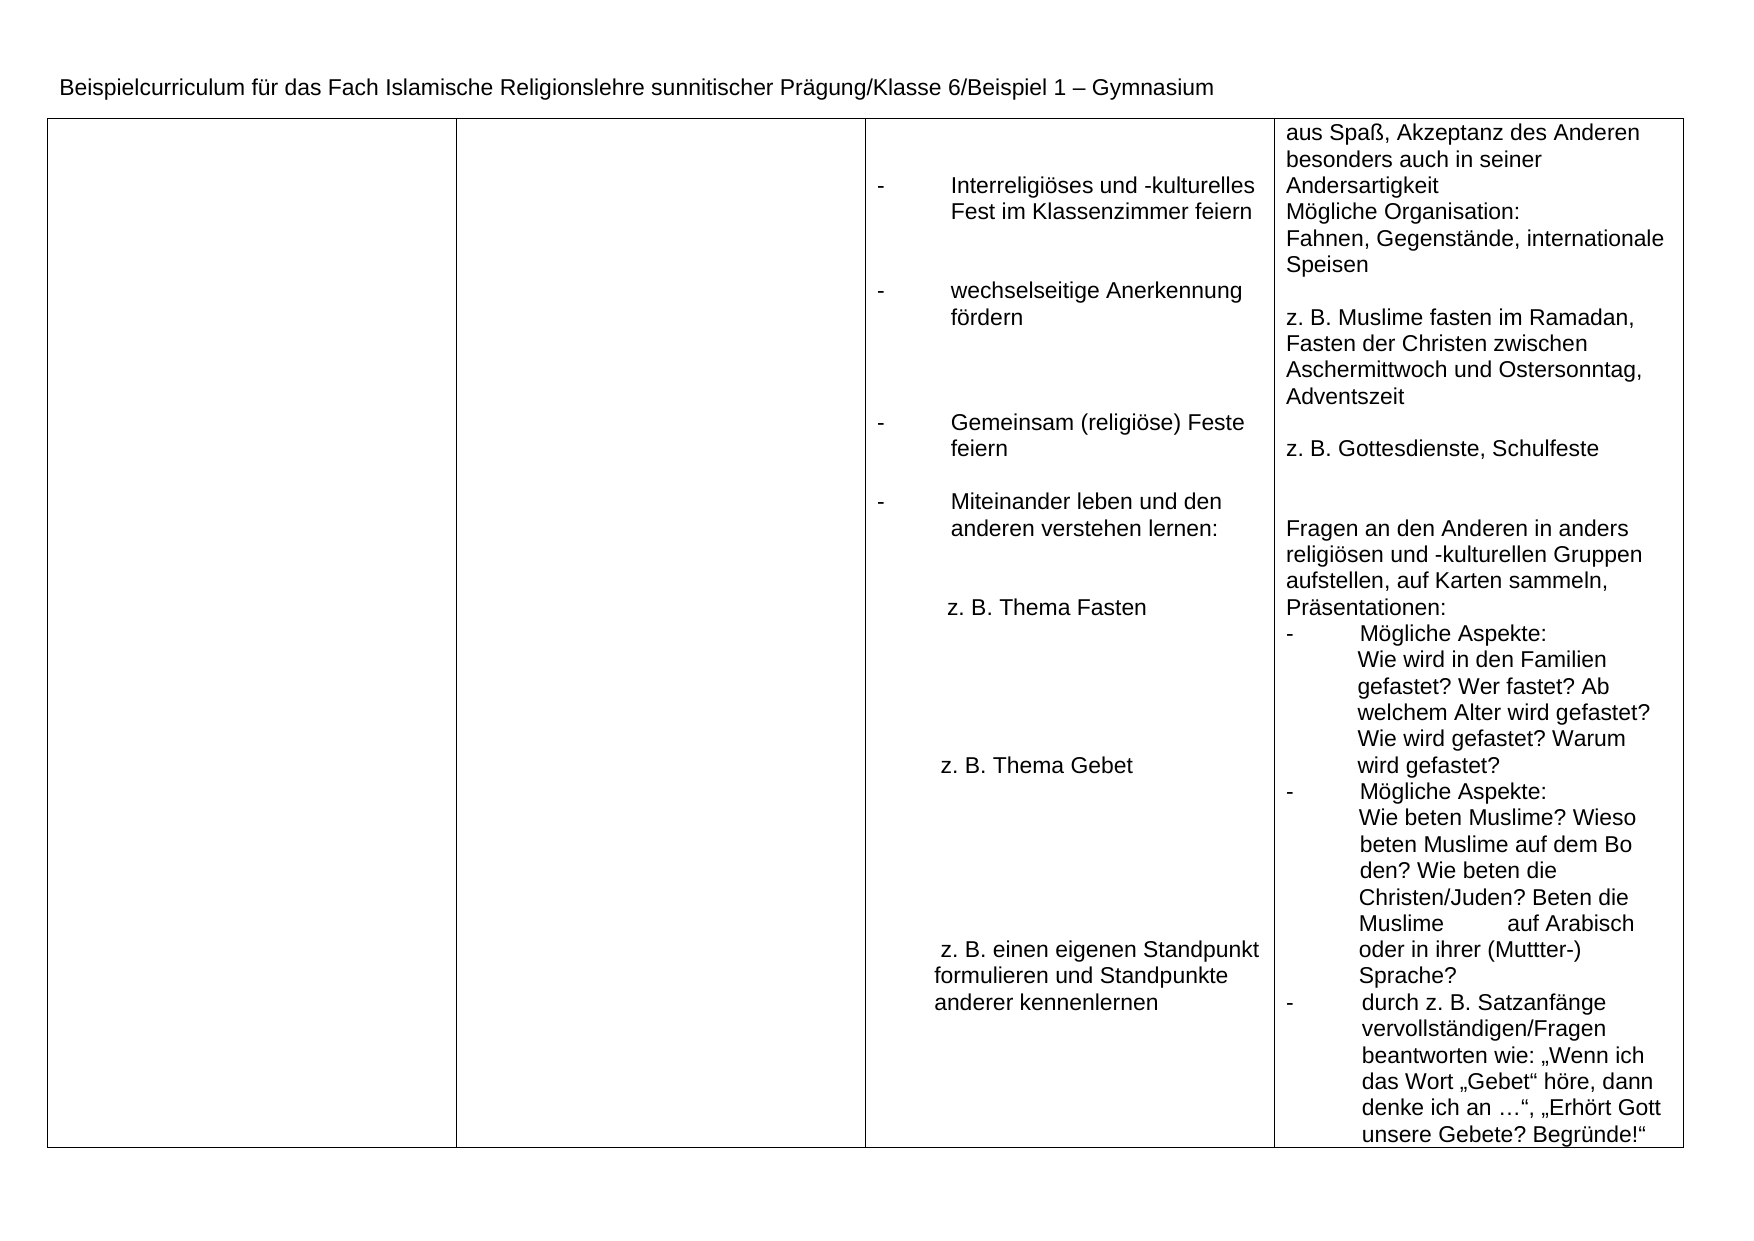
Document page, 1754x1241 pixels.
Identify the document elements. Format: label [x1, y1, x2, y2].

table_cell [1275, 119, 1683, 1147]
table_cell [866, 119, 1274, 1147]
table_cell [457, 119, 865, 1147]
